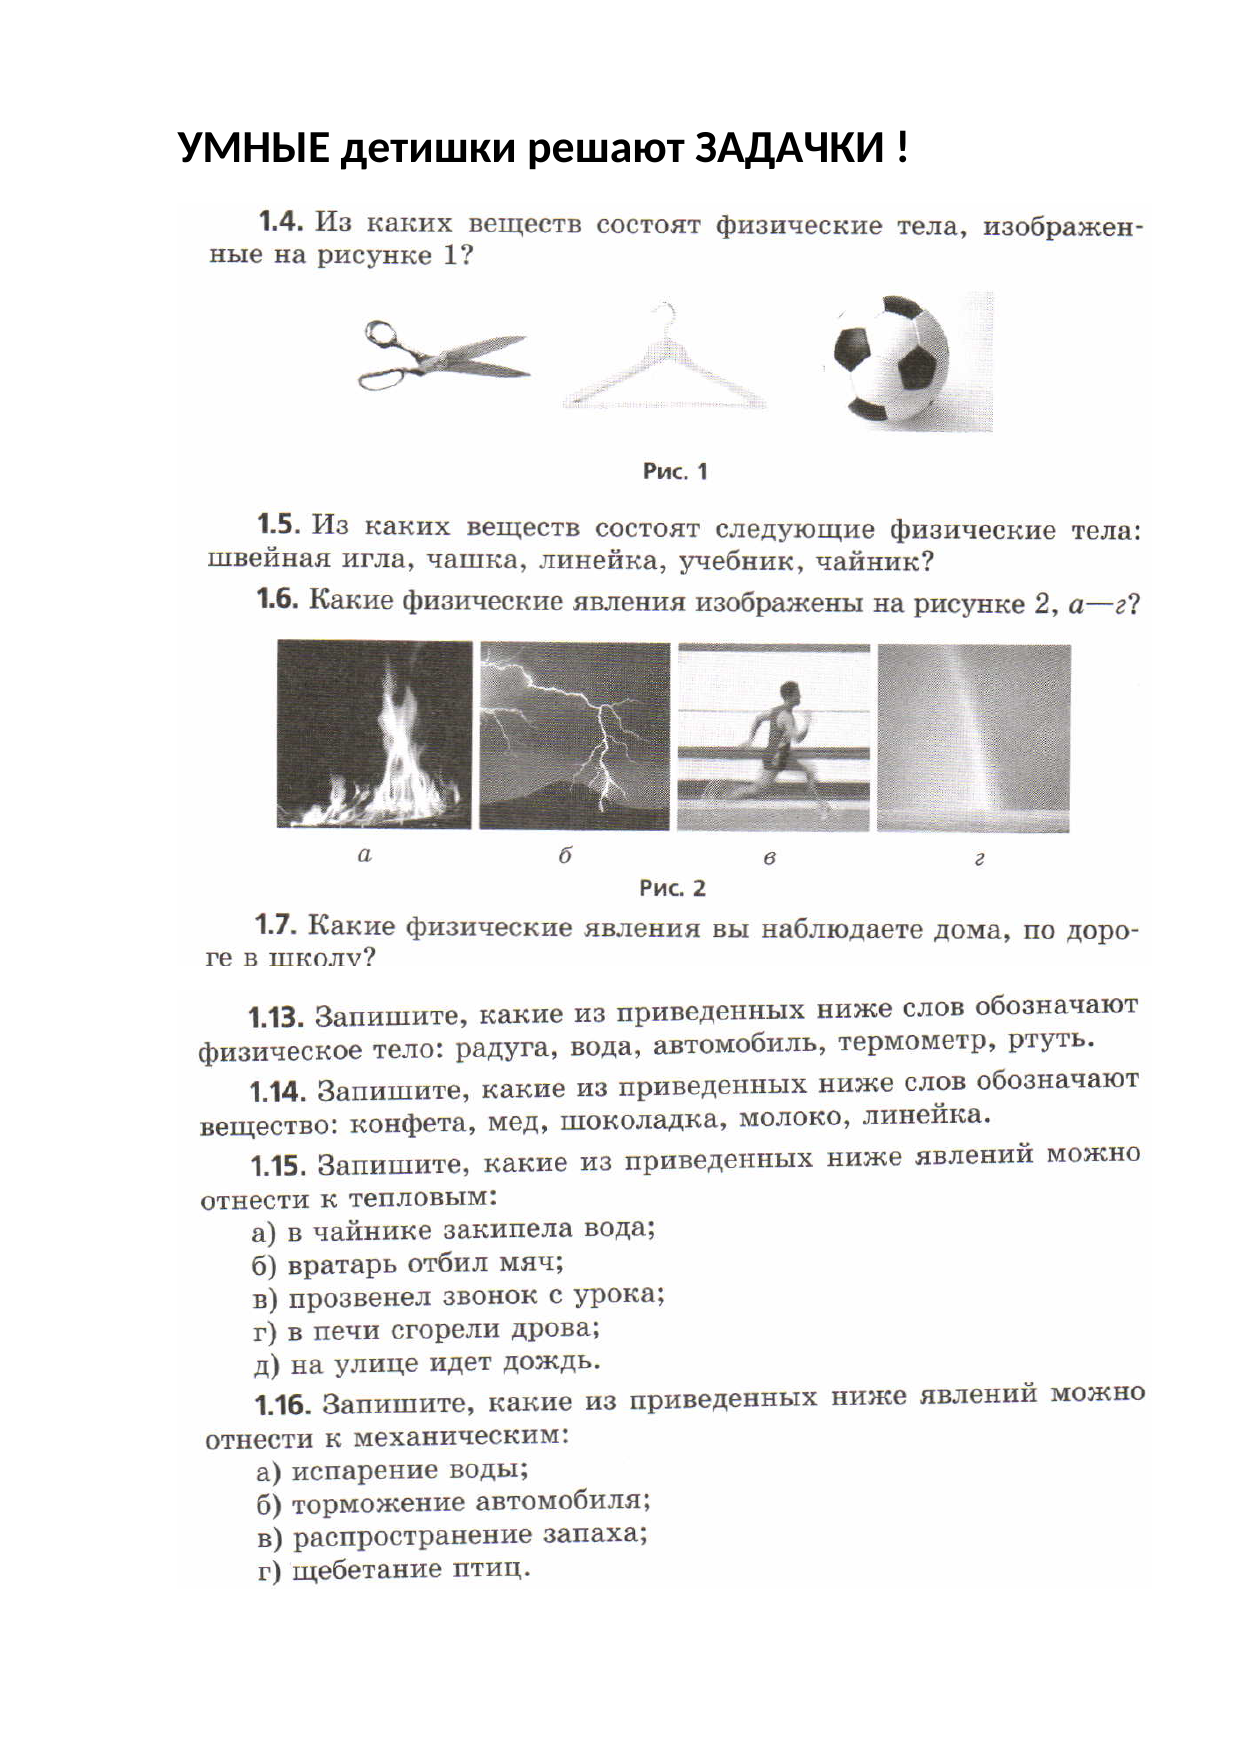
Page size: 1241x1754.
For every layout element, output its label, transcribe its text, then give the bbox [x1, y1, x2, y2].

text УМНЫЕ детишки решают ЗАДАЧКИ ! [177, 118, 1152, 174]
